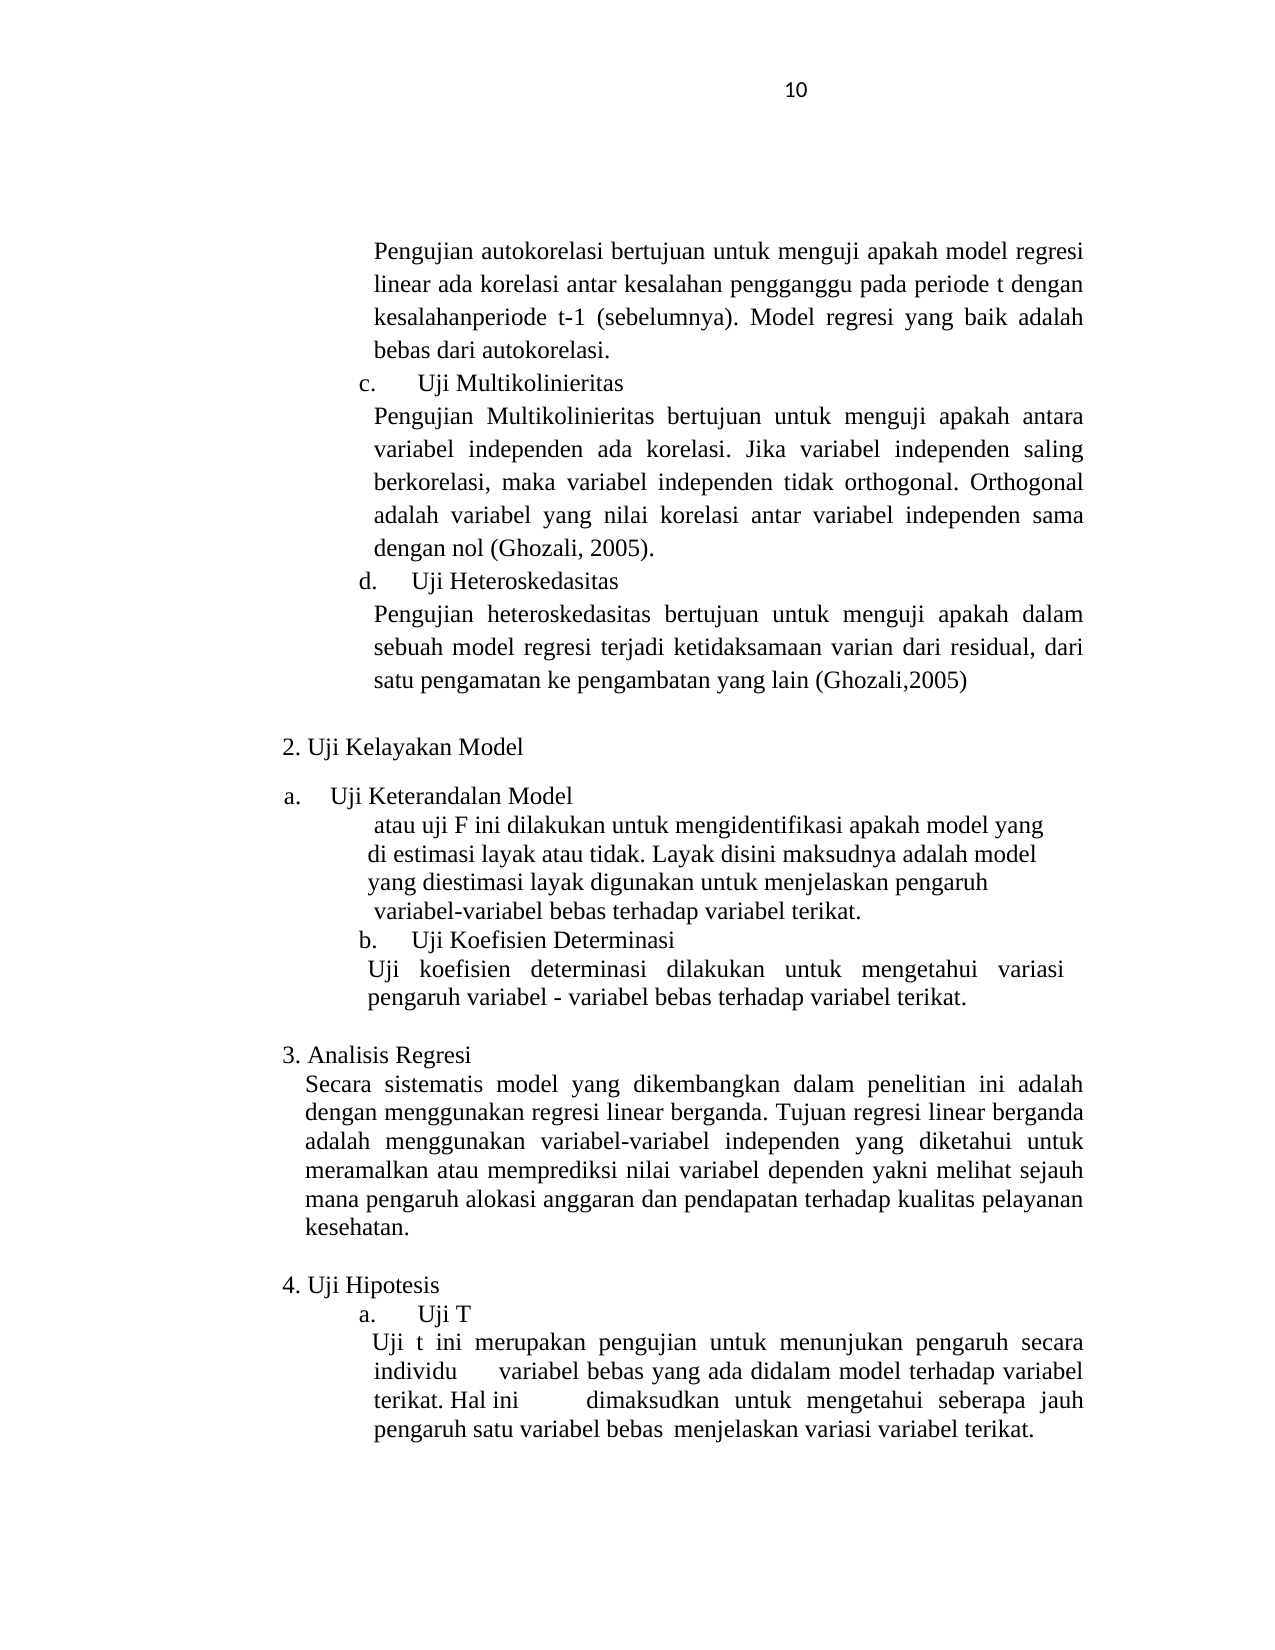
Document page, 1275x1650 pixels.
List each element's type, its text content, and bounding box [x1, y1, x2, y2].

list Uji Kelayakan Model [259, 732, 1084, 760]
list Uji Keterandalan Model [236, 781, 1084, 810]
list Uji Koefisien Determinasi [311, 925, 1084, 954]
list Uji Multikolinieritas [311, 368, 1084, 397]
list Pengujian autokorelasi bertujuan untuk menguji apakah model regresi linear ada korelasi antar kesalahan pengganggu pada periode t dengan kesalahanperiode t-1 (sebelumnya). Model regresi yang baik adalah bebas dari autokorelasi. [236, 236, 1084, 364]
list Uji T [311, 1299, 1084, 1327]
list Pengujian Multikolinieritas bertujuan untuk menguji apakah antara variabel independen ada korelasi. Jika variabel independen saling berkorelasi, maka variabel independen tidak orthogonal. Orthogonal adalah variabel yang nilai korelasi antar variabel independen sama dengan nol (Ghozali, 2005). [236, 401, 1084, 562]
list Uji Hipotesis [259, 1270, 1084, 1299]
list Secara sistematis model yang dikembangkan dalam penelitian ini adalah dengan menggunakan regresi linear berganda. Tujuan regresi linear berganda adalah menggunakan variabel-variabel independen yang diketahui untuk meramalkan atau memprediksi nilai variabel dependen yakni melihat sejauh mana pengaruh alokasi anggaran dan pendapatan terhadap kualitas pelayanan kesehatan. [305, 1069, 1084, 1241]
list atau uji F ini dilakukan untuk mengidentifikasi apakah model yang di estimasi layak atau tidak. Layak disini maksudnya adalah model yang diestimasi layak digunakan untuk menjelaskan pengaruh variabel-variabel bebas terhadap variabel terikat. [282, 810, 1084, 925]
list Uji koefisien determinasi dilakukan untuk mengetahui variasi pengaruh variabel - variabel bebas terhadap variabel terikat. [324, 954, 1084, 1011]
list Uji t ini merupakan pengujian untuk menunjukan pengaruh secara individu variabel bebas yang ada didalam model terhadap variabel terikat. Hal ini dimaksudkan untuk mengetahui seberapa jauh pengaruh satu variabel bebas menjelaskan variasi variabel terikat. [372, 1327, 1084, 1442]
list Analisis Regresi [259, 1040, 1084, 1069]
list Uji Heteroskedasitas [311, 566, 1084, 595]
list Pengujian heteroskedasitas bertujuan untuk menguji apakah dalam sebuah model regresi terjadi ketidaksamaan varian dari residual, dari satu pengamatan ke pengambatan yang lain (Ghozali,2005) [328, 599, 1084, 694]
